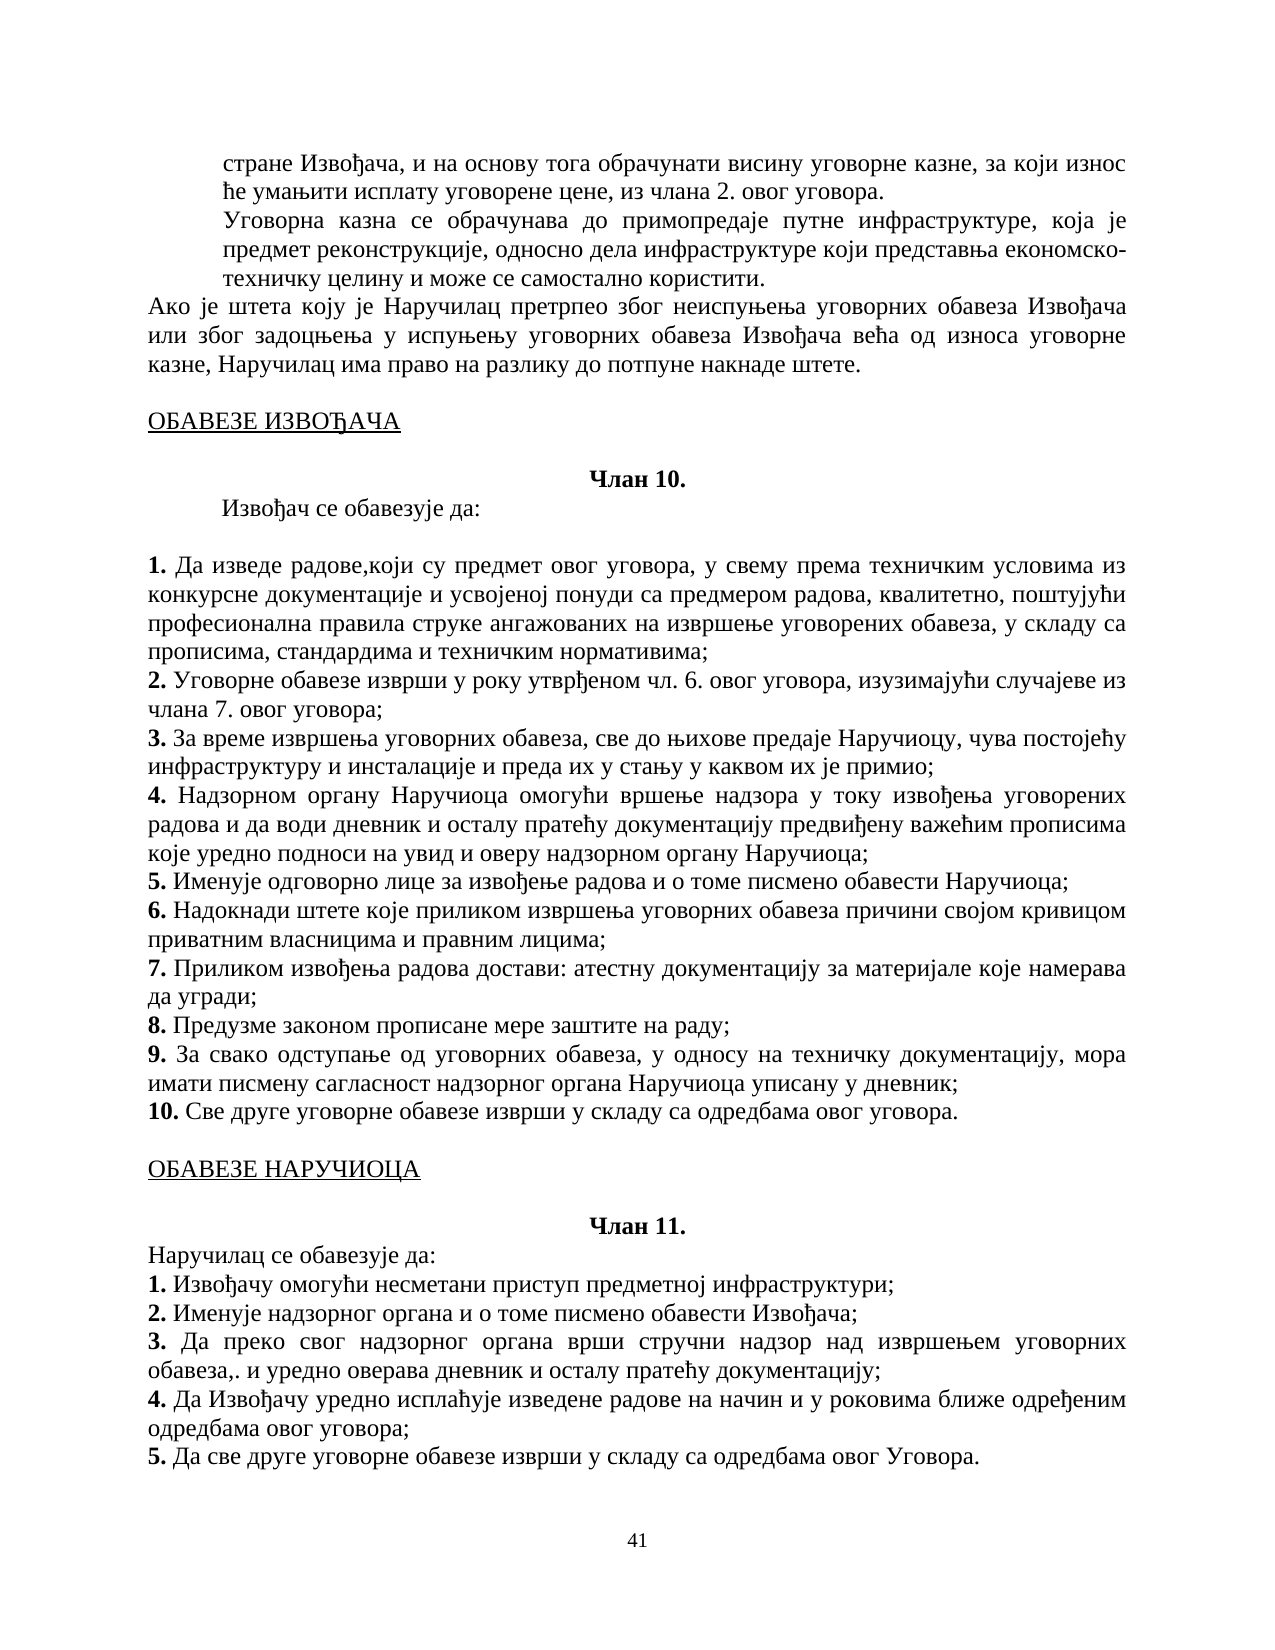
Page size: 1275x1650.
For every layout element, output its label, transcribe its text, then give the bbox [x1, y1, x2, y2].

text 8. Предузме законом прописане мере заштите на раду; [148, 1010, 1127, 1039]
text 4. Да Извођачу уредно исплаћује изведене радове на начин и у роковима ближе одређеним одредбама овог уговора; [148, 1384, 1127, 1441]
text 9. За свако одступање од уговорних обавеза, у односу на техничку документацију, мора имати писмену сагласност надзорног органа Наручиоца уписану у дневник; [148, 1039, 1127, 1096]
text 5. Да све друге уговорне обавезе изврши у складу са одредбама овог Уговора. [148, 1441, 1127, 1470]
text 1. Да изведе радове,који су предмет овог уговора, у свему према техничким условима из конкурсне документације и усвојеној понуди са предмером радова, квалитетно, поштујући професионална правила струке ангажованих на извршење уговорених обавеза, у складу са прописима, стандардима и техничким нормативима; [148, 550, 1127, 665]
text Наручилац се обавезује да: [148, 1240, 1127, 1269]
text 6. Надокнади штете које приликом извршења уговорних обавеза причини својом кривицом приватним власницима и правним лицима; [148, 895, 1127, 953]
text 2. Именује надзорног органа и о томе писмено обавести Извођача; [148, 1298, 1127, 1326]
text ОБАВЕЗЕ НАРУЧИОЦА [148, 1154, 1127, 1183]
text Извођач се обавезује да: [148, 493, 1127, 521]
text 3. За време извршења уговорних обавеза, све до њихове предаје Наручиоцу, чува постојећу инфраструктуру и инсталације и преда их у стању у каквом их је примио; [148, 723, 1127, 780]
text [223, 148, 1127, 205]
text 1. Извођачу омогући несметани приступ предметној инфраструктури; [148, 1269, 1127, 1298]
text Ако је штета коју је Наручилац претрпео због неиспуњења уговорних обавеза Извођача или због задоцњења у испуњењу уговорних обавеза Извођача већа од износа уговорне казне, Наручилац има право на разлику до потпуне накнаде штете. [148, 291, 1127, 378]
text 10. Све друге уговорне обавезе изврши у складу са одредбама овог уговора. [148, 1096, 1127, 1125]
text 3. Да преко свог надзорног органа врши стручни надзор над извршењем уговорних обавеза,. и уредно оверава дневник и осталу пратећу документацију; [148, 1326, 1127, 1384]
text Члан 10. [148, 464, 1127, 493]
text 2. Уговорне обавезе изврши у року утврђеном чл. 6. овог уговора, изузимајући случајеве из члана 7. овог уговора; [148, 665, 1127, 723]
text 5. Именује одговорно лице за извођење радова и о томе писмено обавести Наручиоца; [148, 866, 1127, 895]
text 7. Приликом извођења радова достави: атестну документацију за материјале које намерава да угради; [148, 953, 1127, 1010]
text 4. Надзорном органу Наручиоца омогући вршење надзора у току извођења уговорених радова и да води дневник и осталу пратећу документацију предвиђену важећим прописима које уредно подноси на увид и оверу надзорном органу Наручиоца; [148, 780, 1127, 866]
list Уговорна казна се обрачунава до примопредаје путне инфраструктуре, која је предмет реконструкције, односно дела инфраструктуре који представња економско-техничку целину и може се самостално користити. [223, 205, 1127, 291]
text Члан 11. [148, 1211, 1127, 1240]
text ОБАВЕЗЕ ИЗВОЂАЧА [148, 406, 1127, 435]
